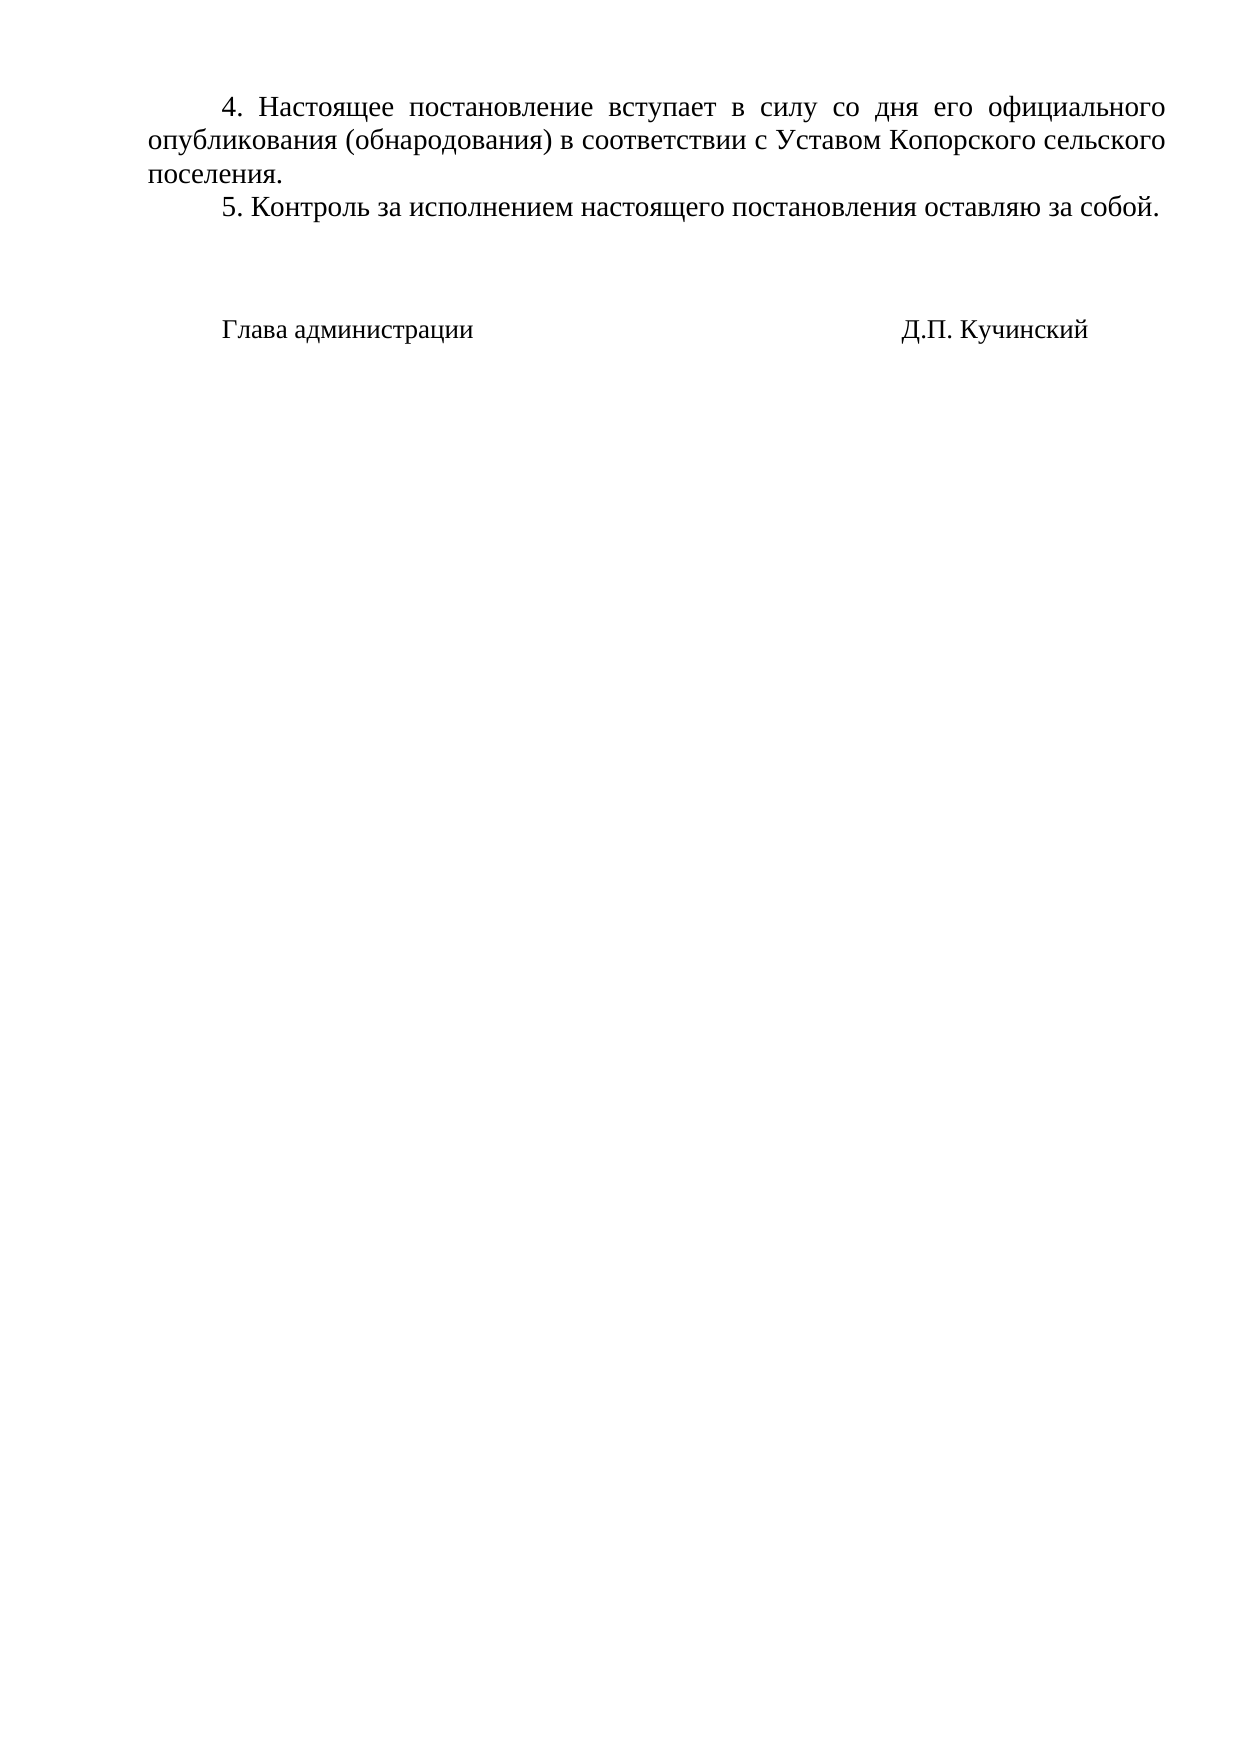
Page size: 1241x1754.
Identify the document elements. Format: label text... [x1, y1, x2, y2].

text 4. Настоящее постановление вступает в силу со дня его официального опубликования (обнародования) в соответствии с Уставом Копорского сельского поселения. [148, 89, 1167, 189]
text 5. Контроль за исполнением настоящего постановления оставляю за собой. [148, 189, 1167, 223]
text Глава администрации Д.П. Кучинский [148, 313, 1167, 344]
